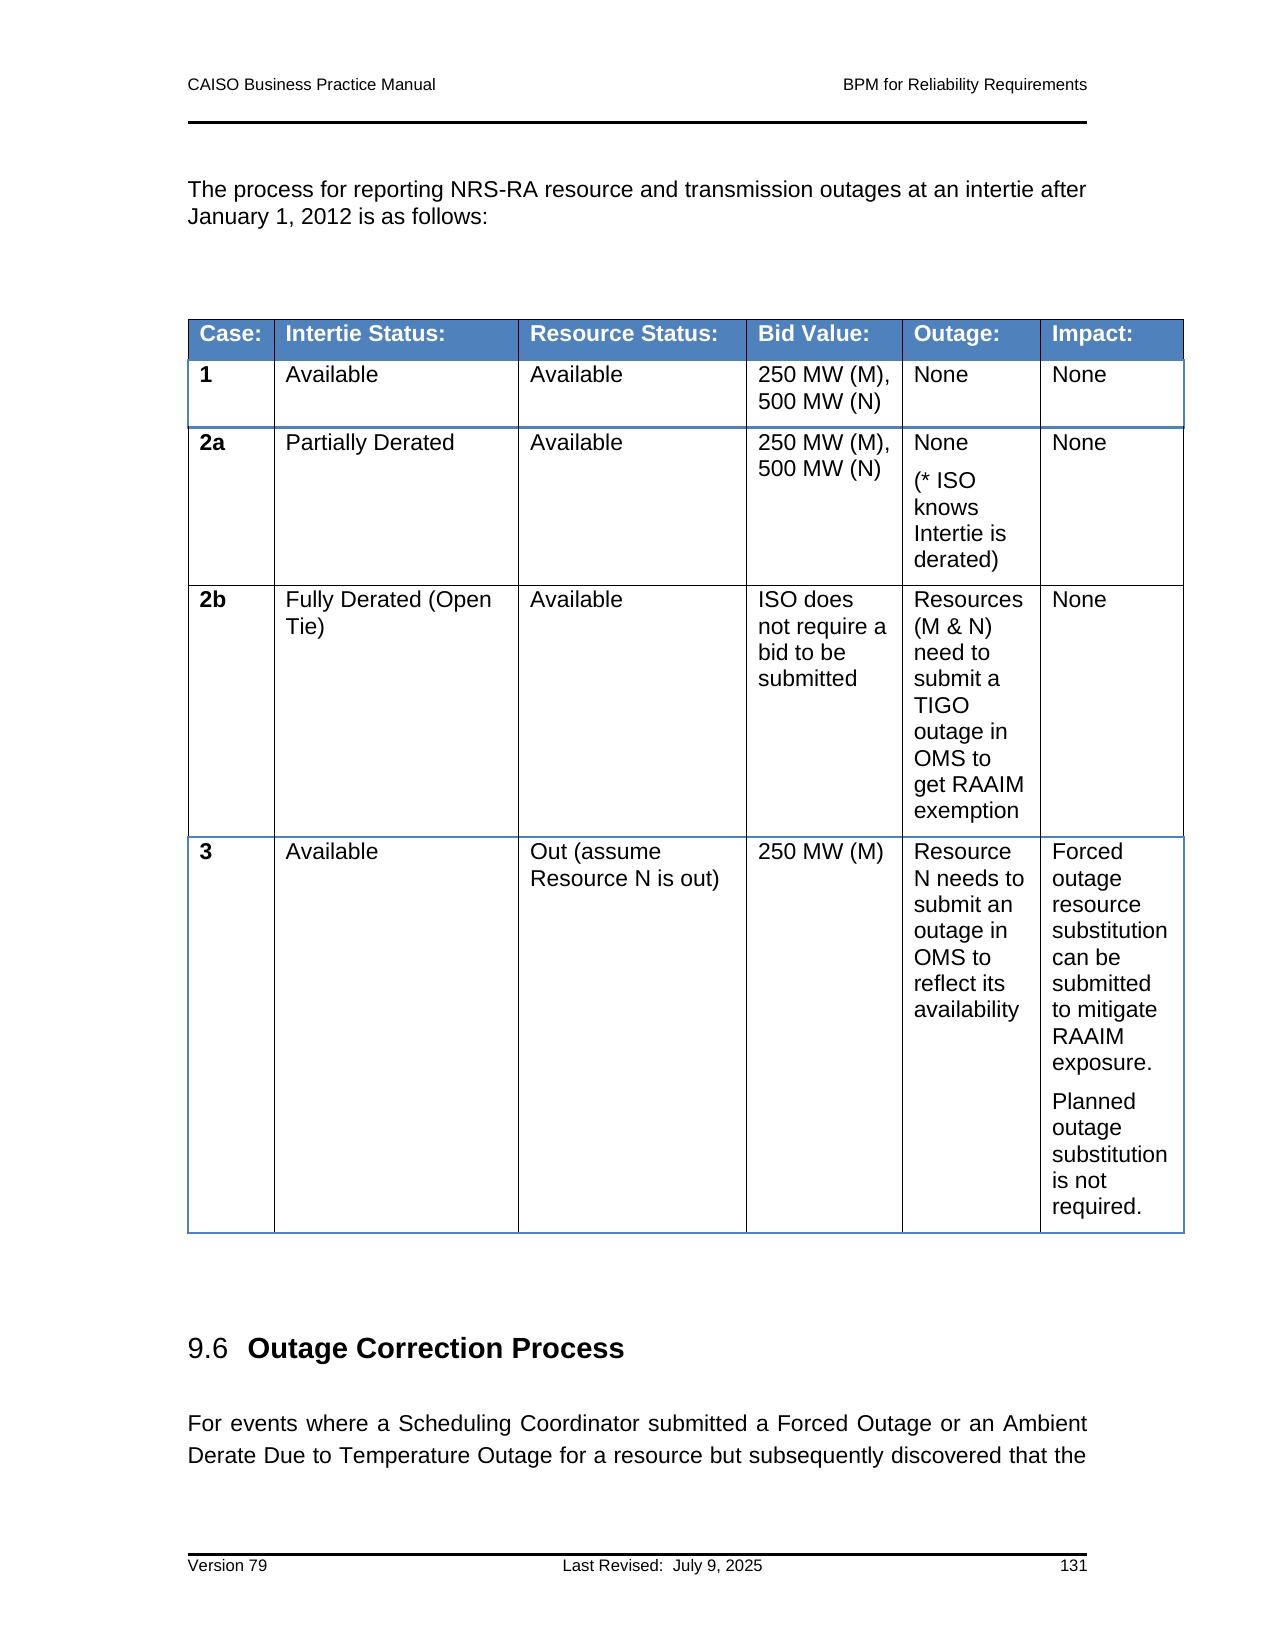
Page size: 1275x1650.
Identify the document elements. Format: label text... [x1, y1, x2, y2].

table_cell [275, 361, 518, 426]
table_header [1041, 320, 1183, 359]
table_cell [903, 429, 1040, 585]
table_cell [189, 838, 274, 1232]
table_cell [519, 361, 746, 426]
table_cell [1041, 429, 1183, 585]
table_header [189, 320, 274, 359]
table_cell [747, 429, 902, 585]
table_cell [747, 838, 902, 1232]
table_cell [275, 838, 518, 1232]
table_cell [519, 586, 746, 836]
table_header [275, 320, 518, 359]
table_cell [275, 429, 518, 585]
text The process for reporting NRS-RA resource and transmission outages at an intertie after January 1, 2012 is as follows: [187, 176, 1087, 229]
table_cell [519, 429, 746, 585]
subtitle Outage Correction Process [187, 1331, 1087, 1364]
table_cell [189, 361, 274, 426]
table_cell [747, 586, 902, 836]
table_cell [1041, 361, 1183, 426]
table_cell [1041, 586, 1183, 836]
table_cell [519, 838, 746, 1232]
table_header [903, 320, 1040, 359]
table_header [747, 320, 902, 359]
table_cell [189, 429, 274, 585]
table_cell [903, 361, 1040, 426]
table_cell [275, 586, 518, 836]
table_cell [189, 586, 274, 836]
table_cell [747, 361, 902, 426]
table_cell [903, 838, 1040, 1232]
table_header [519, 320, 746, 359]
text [187, 1409, 1087, 1469]
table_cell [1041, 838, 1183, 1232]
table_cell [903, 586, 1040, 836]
